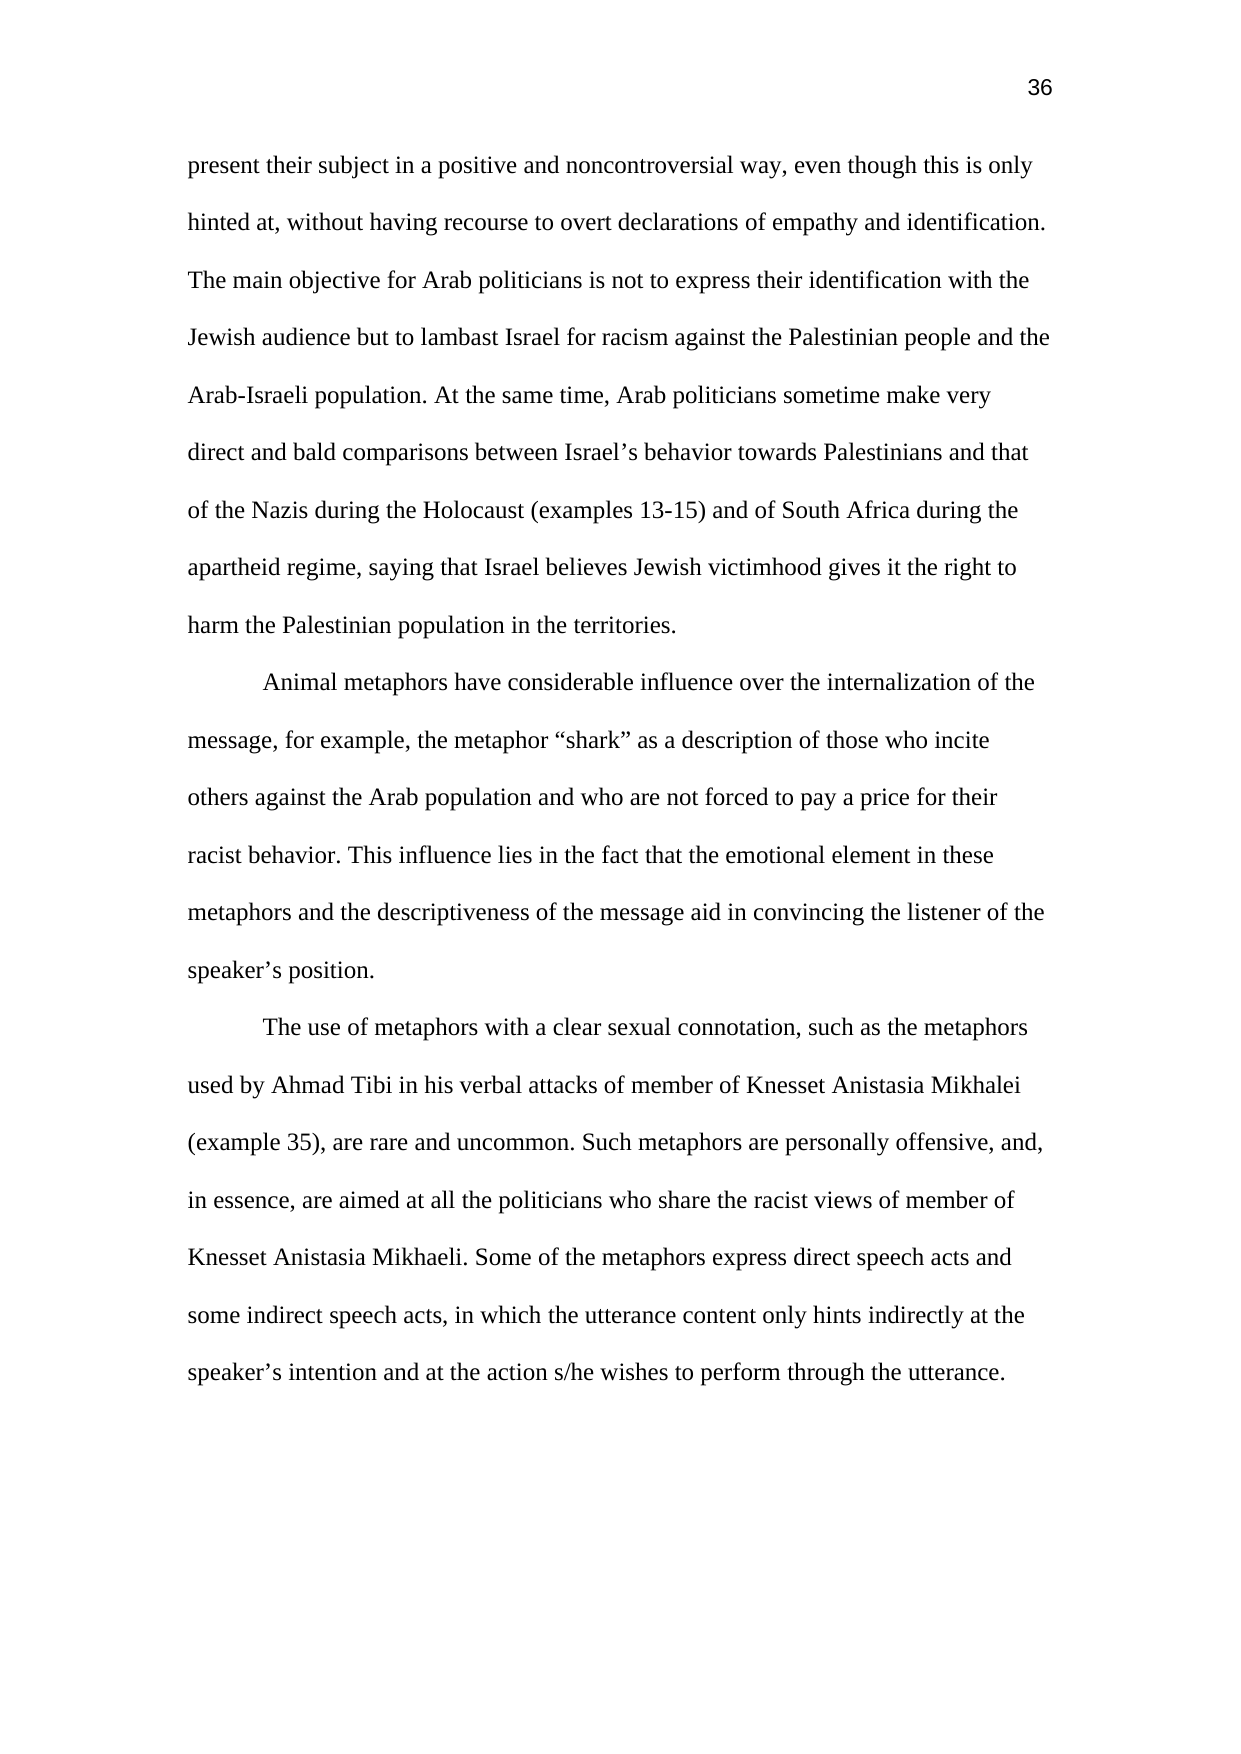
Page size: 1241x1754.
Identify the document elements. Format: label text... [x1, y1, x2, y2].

text Animal metaphors have considerable influence over the internalization of the message, for example, the metaphor “shark” as a description of those who incite others against the Arab population and who are not forced to pay a price for their racist behavior. This influence lies in the fact that the emotional element in these metaphors and the descriptiveness of the message aid in convincing the listener of the speaker’s position. [187, 667, 1053, 984]
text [187, 150, 1053, 639]
text The use of metaphors with a clear sexual connotation, such as the metaphors used by Ahmad Tibi in his verbal attacks of member of Knesset Anistasia Mikhalei (example 35), are rare and uncommon. Such metaphors are personally offensive, and, in essence, are aimed at all the politicians who share the racist views of member of Knesset Anistasia Mikhaeli. Some of the metaphors express direct speech acts and some indirect speech acts, in which the utterance content only hints indirectly at the speaker’s intention and at the action s/he wishes to perform through the utterance. [187, 1012, 1053, 1386]
